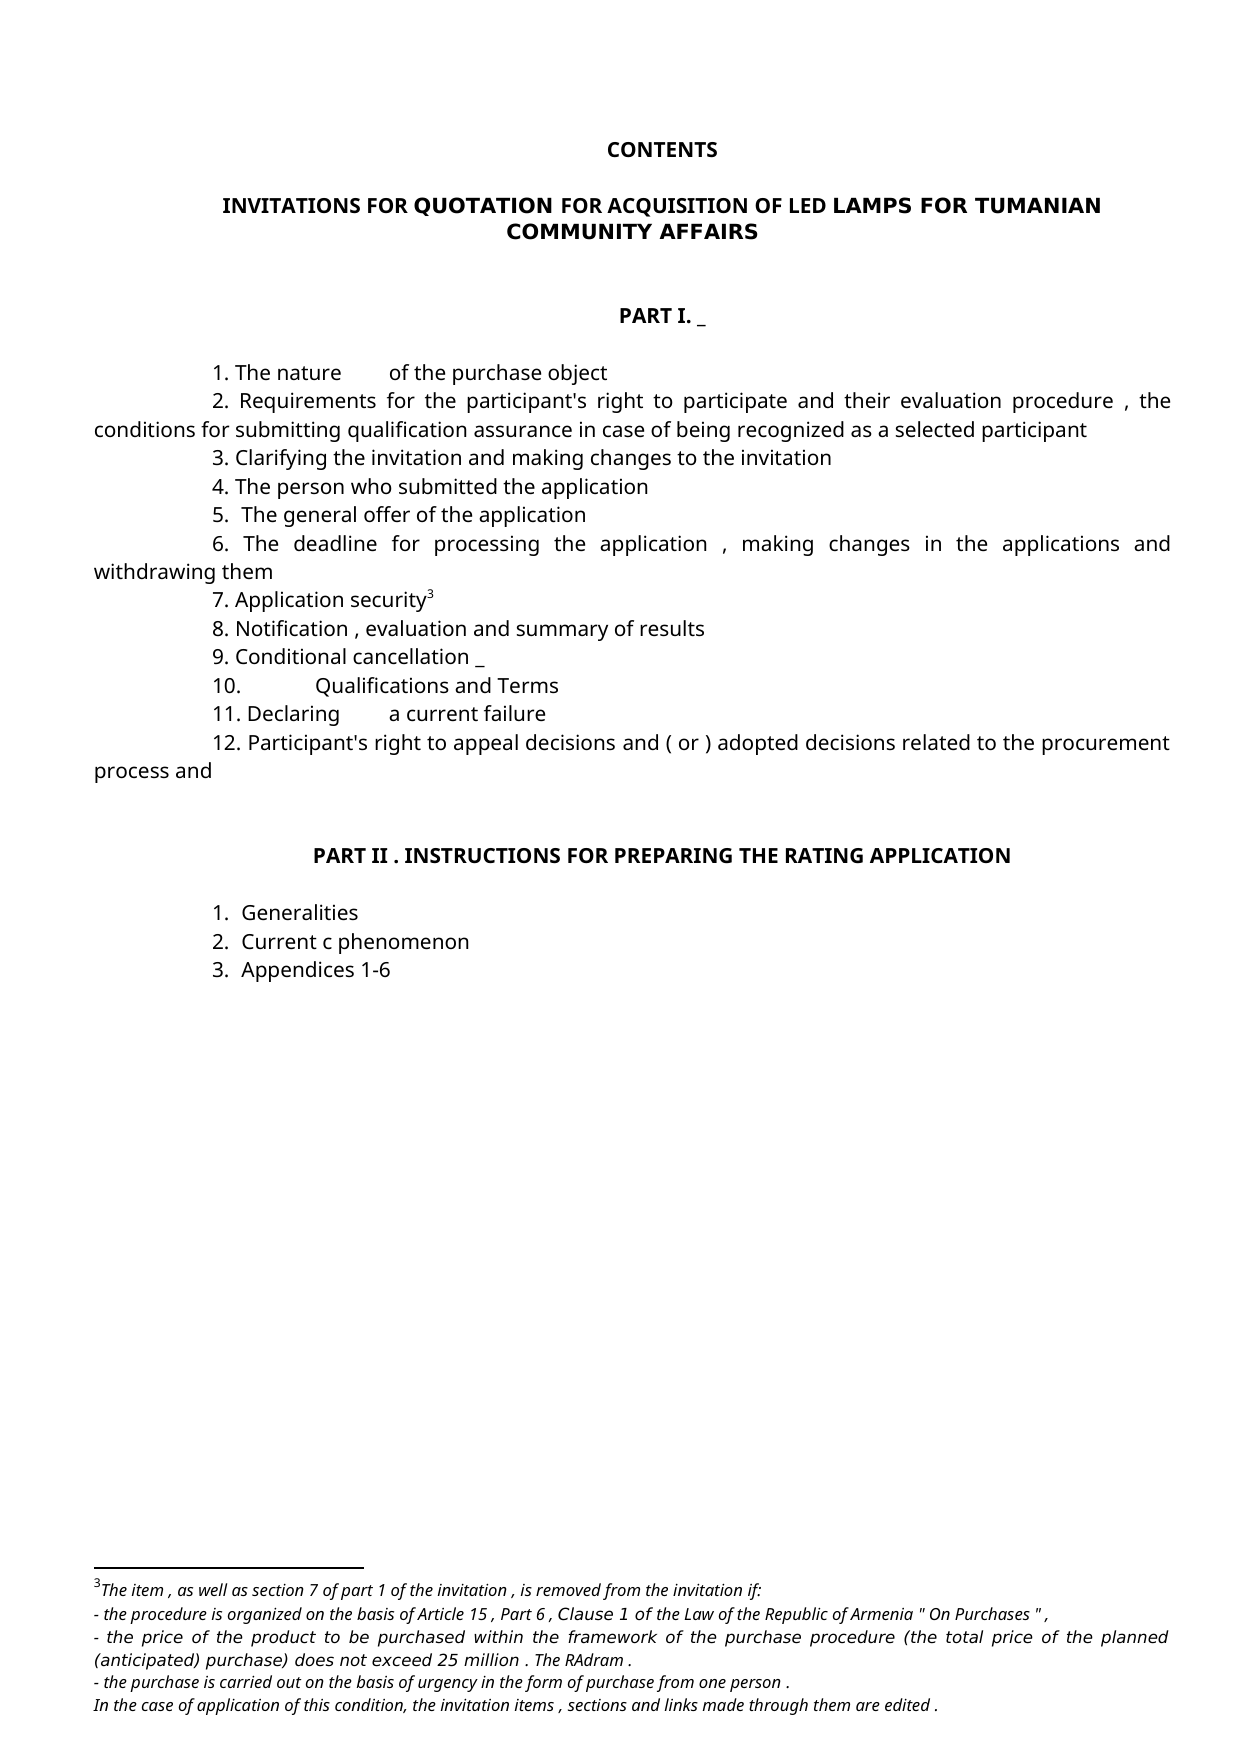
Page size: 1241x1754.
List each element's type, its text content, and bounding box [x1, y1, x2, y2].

text 1. Generalities [94, 898, 1171, 927]
text 1. The nature of the purchase object [94, 358, 1171, 386]
text PART I. _ [94, 301, 1171, 329]
text 12. Participant's right to appeal decisions and ( or ) adopted decisions related to the procurement process and [94, 728, 1171, 784]
text CONTENTS [94, 135, 1171, 163]
text 2. Requirements for the participant's right to participate and their evaluation procedure , the conditions for submitting qualification assurance in case of being recognized as a selected participant [94, 386, 1171, 443]
text 2. Current c phenomenon [94, 927, 1171, 955]
text 7. Application security [94, 586, 1171, 614]
text 6. The deadline for processing the application , making changes in the applications and withdrawing them [94, 529, 1171, 586]
text 3. Clarifying the invitation and making changes to the invitation [94, 443, 1171, 472]
text 3. Appendices 1-6 [94, 955, 1171, 984]
text 10. Qualifications and Terms [94, 671, 1171, 699]
text 9. Conditional cancellation _ [94, 642, 1171, 671]
text 5. The general offer of the application [94, 500, 1171, 529]
text 8. Notification , evaluation and summary of results [94, 614, 1171, 642]
text PART II . INSTRUCTIONS FOR PREPARING THE RATING APPLICATION [94, 841, 1171, 870]
text 4. The person who submitted the application [94, 472, 1171, 500]
text INVITATIONS FOR QUOTATION FOR ACQUISITION OF LED LAMPS FOR TUMANIAN COMMUNITY AFFAIRS [94, 192, 1171, 244]
text 11. Declaring a current failure [94, 699, 1171, 728]
